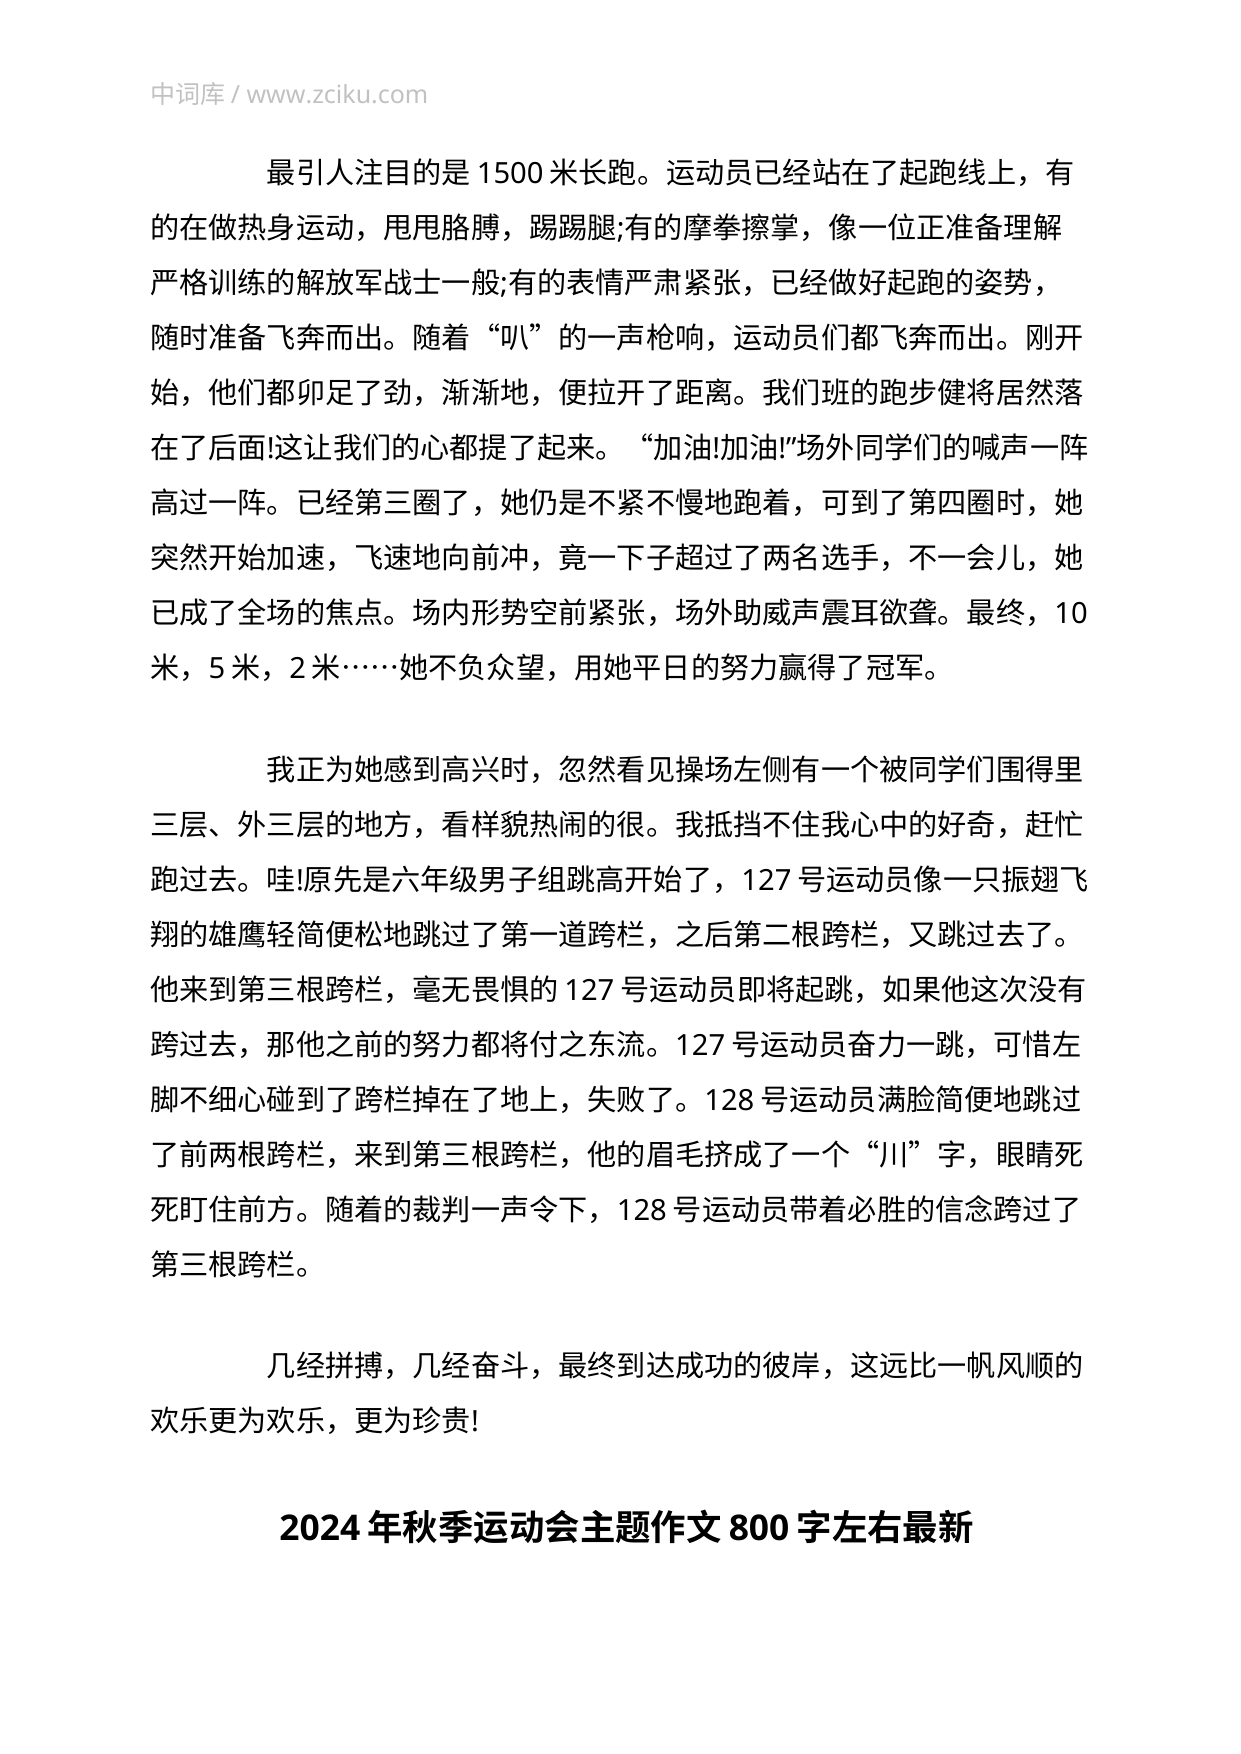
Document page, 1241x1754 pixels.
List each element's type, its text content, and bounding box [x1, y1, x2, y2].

text 最引人注目的是1500米长跑。运动员已经站在了起跑线上，有的在做热身运动，甩甩胳膊，踢踢腿;有的摩拳擦掌，像一位正准备理解严格训练的解放军战士一般;有的表情严肃紧张，已经做好起跑的姿势，随时准备飞奔而出。随着“叭”的一声枪响，运动员们都飞奔而出。刚开始，他们都卯足了劲，渐渐地，便拉开了距离。我们班的跑步健将居然落在了后面!这让我们的心都提了起来。“加油!加油!”场外同学们的喊声一阵高过一阵。已经第三圈了，她仍是不紧不慢地跑着，可到了第四圈时，她突然开始加速，飞速地向前冲，竟一下子超过了两名选手，不一会儿，她已成了全场的焦点。场内形势空前紧张，场外助威声震耳欲聋。最终，10米，5米，2米……她不负众望，用她平日的努力赢得了冠军。 [150, 150, 1090, 687]
text 2024年秋季运动会主题作文800字左右最新 [150, 1500, 1090, 1551]
text 我正为她感到高兴时，忽然看见操场左侧有一个被同学们围得里三层、外三层的地方，看样貌热闹的很。我抵挡不住我心中的好奇，赶忙跑过去。哇!原先是六年级男子组跳高开始了，127号运动员像一只振翅飞翔的雄鹰轻简便松地跳过了第一道跨栏，之后第二根跨栏，又跳过去了。他来到第三根跨栏，毫无畏惧的127号运动员即将起跳，如果他这次没有跨过去，那他之前的努力都将付之东流。127号运动员奋力一跳，可惜左脚不细心碰到了跨栏掉在了地上，失败了。128号运动员满脸简便地跳过了前两根跨栏，来到第三根跨栏，他的眉毛挤成了一个“川”字，眼睛死死盯住前方。随着的裁判一声令下，128号运动员带着必胜的信念跨过了第三根跨栏。 [150, 747, 1090, 1283]
text 几经拼搏，几经奋斗，最终到达成功的彼岸，这远比一帆风顺的欢乐更为欢乐，更为珍贵! [150, 1343, 1090, 1440]
